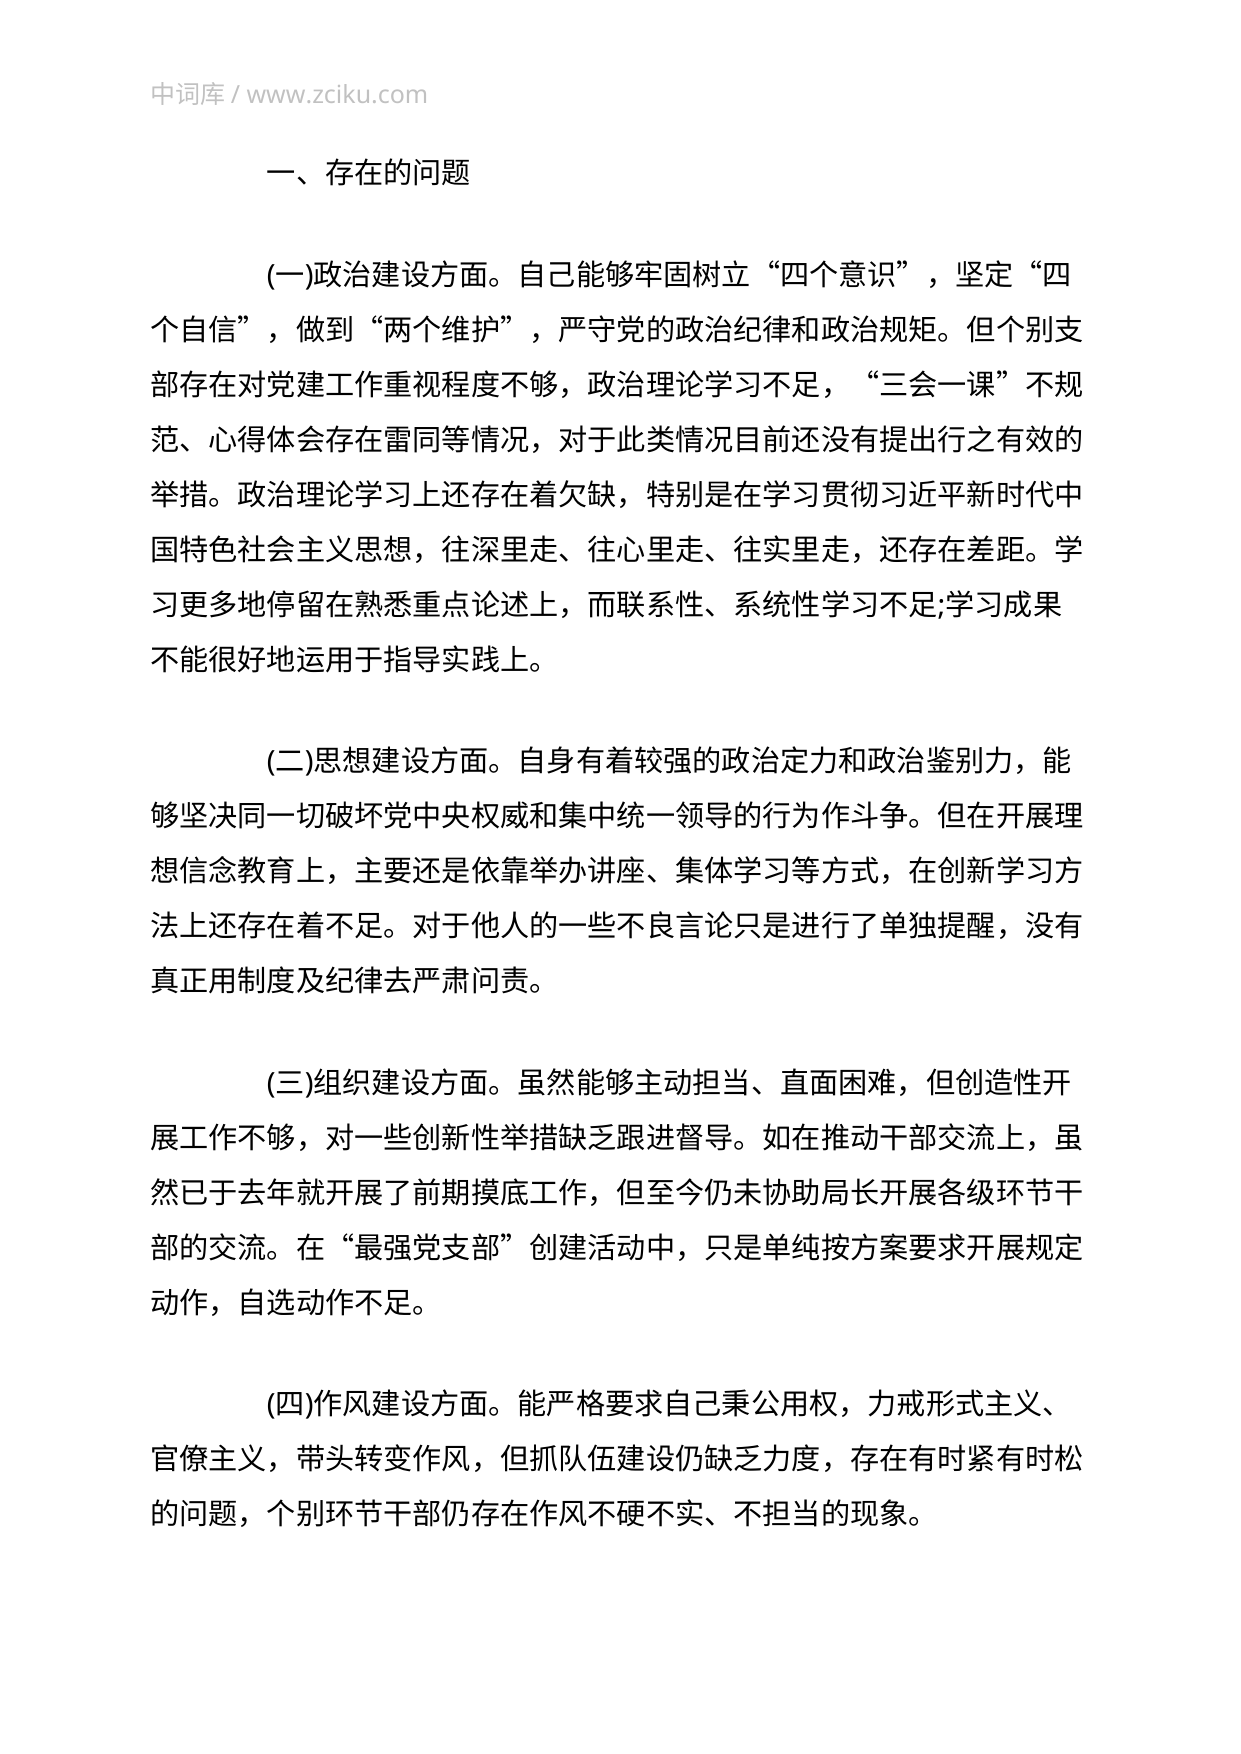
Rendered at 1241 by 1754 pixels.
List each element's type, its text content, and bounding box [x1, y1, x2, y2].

text (二)思想建设方面。自身有着较强的政治定力和政治鉴别力，能够坚决同一切破坏党中央权威和集中统一领导的行为作斗争。但在开展理想信念教育上，主要还是依靠举办讲座、集体学习等方式，在创新学习方法上还存在着不足。对于他人的一些不良言论只是进行了单独提醒，没有真正用制度及纪律去严肃问责。 [150, 738, 1090, 1000]
text (一)政治建设方面。自己能够牢固树立“四个意识”，坚定“四个自信”，做到“两个维护”，严守党的政治纪律和政治规矩。但个别支部存在对党建工作重视程度不够，政治理论学习不足，“三会一课”不规范、心得体会存在雷同等情况，对于此类情况目前还没有提出行之有效的举措。政治理论学习上还存在着欠缺，特别是在学习贯彻习近平新时代中国特色社会主义思想，往深里走、往心里走、往实里走，还存在差距。学习更多地停留在熟悉重点论述上，而联系性、系统性学习不足;学习成果不能很好地运用于指导实践上。 [150, 252, 1090, 678]
text (三)组织建设方面。虽然能够主动担当、直面困难，但创造性开展工作不够，对一些创新性举措缺乏跟进督导。如在推动干部交流上，虽然已于去年就开展了前期摸底工作，但至今仍未协助局长开展各级环节干部的交流。在“最强党支部”创建活动中，只是单纯按方案要求开展规定动作，自选动作不足。 [150, 1059, 1090, 1321]
text (四)作风建设方面。能严格要求自己秉公用权，力戒形式主义、官僚主义，带头转变作风，但抓队伍建设仍缺乏力度，存在有时紧有时松的问题，个别环节干部仍存在作风不硬不实、不担当的现象。 [150, 1381, 1090, 1533]
text 一、存在的问题 [150, 150, 1090, 192]
